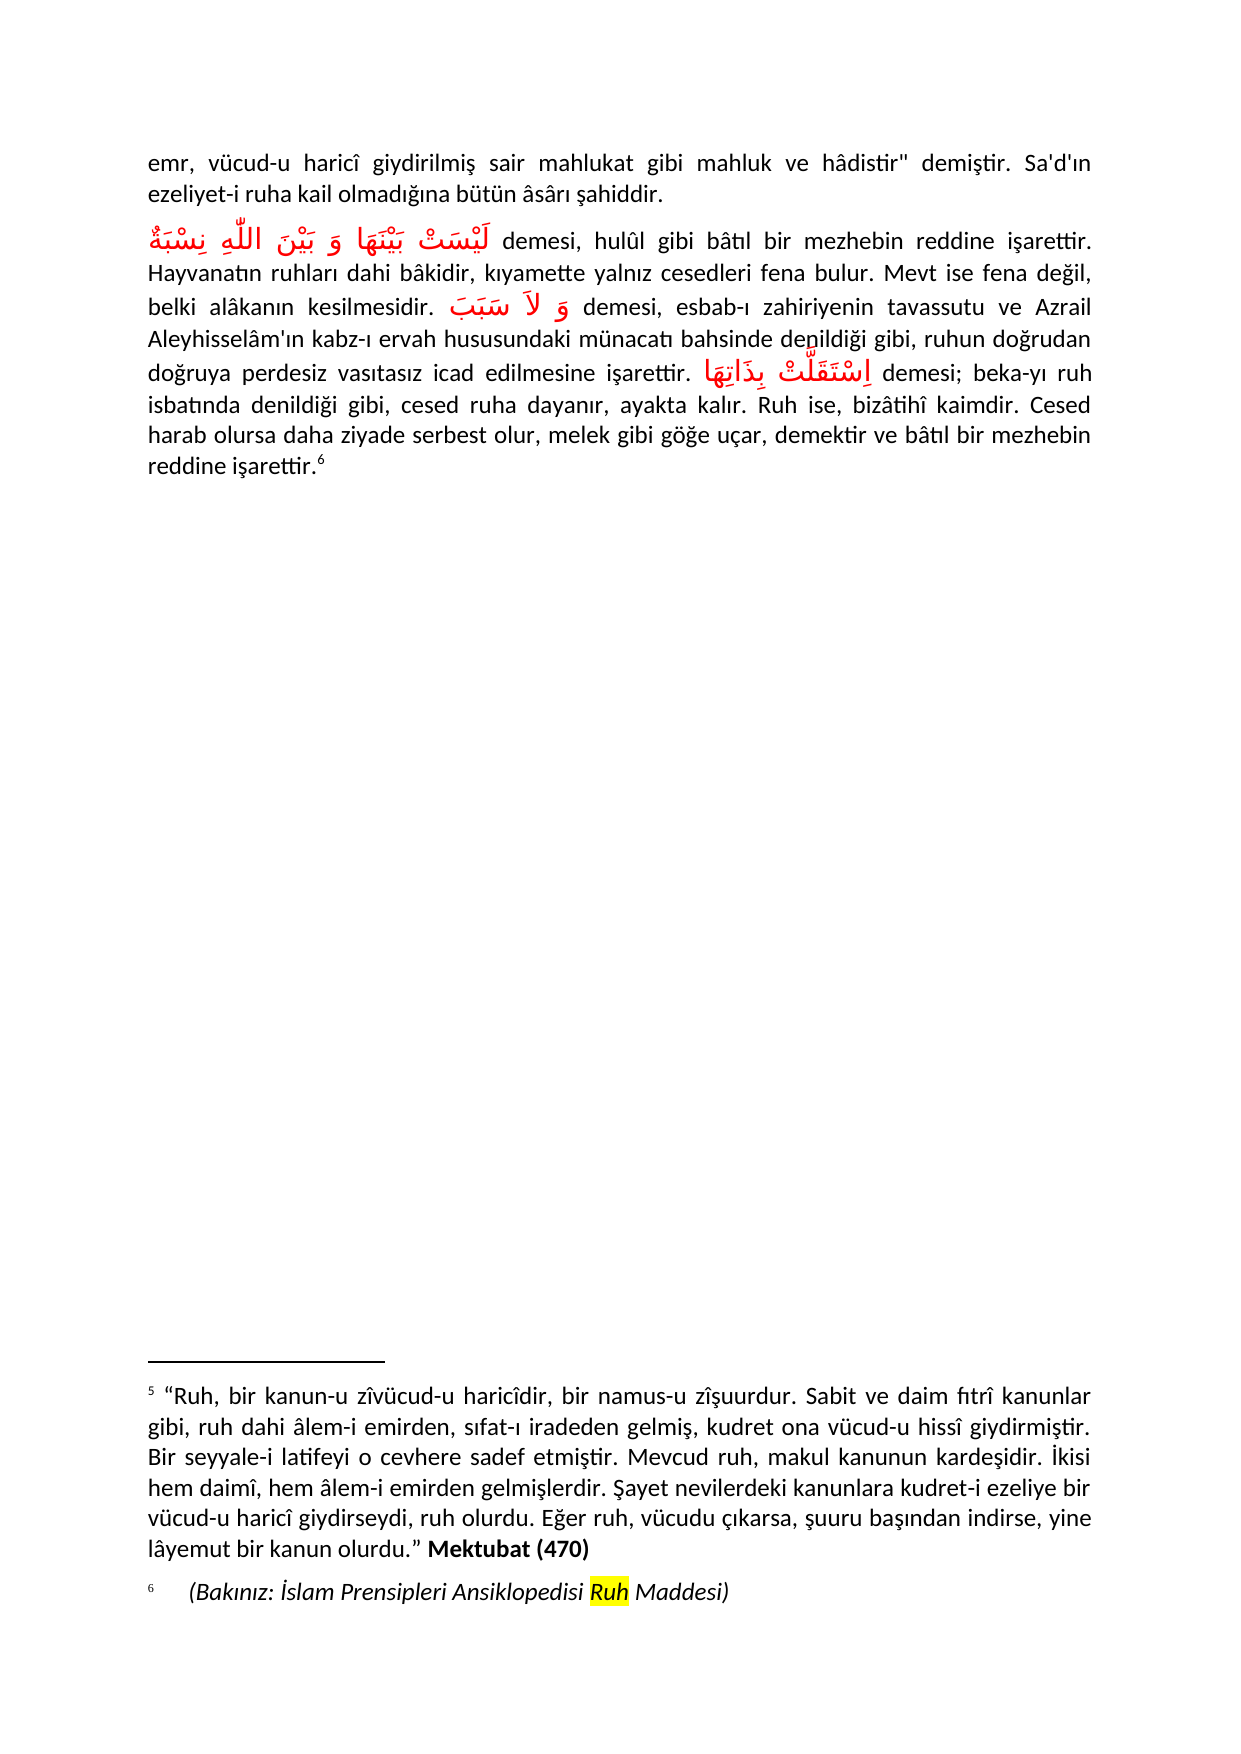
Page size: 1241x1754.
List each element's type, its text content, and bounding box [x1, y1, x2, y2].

text Elcevab: Sa'd-ı Taftazanî'nin اَلرُّوحُ اْلاِنْسَانِيَّةُ لَيْسَتْ مَخْلُوقَةً demesi; قُلِ الرُّوحُ مِنْ اَمْرِ رَبِّى sırrıyla, -beka-yı ruh bahsinde beyan edildiği gibi- ruhun mahiyeti; zîhayat bir kanun-u emr, zîşuur bir âyine-i İsm-i Hayy, zîcevher bir cilve-i Hayat-ı Sermedî olduğundan mec'uldür. Bu cihetle mahluktur denilemez. Fakat Sa'd, Makasıd ve Şerh-ül Makasıd'da, bütün muhakkikîn-i İslâmın icmaına ve âyât ve ehadîsin nususuna muvafık olarak, "O kanun-u emr, vücud-u haricî giydirilmiş sair mahlukat gibi mahluk ve hâdistir" demiştir. Sa'd'ın ezeliyet-i ruha kail olmadığına bütün âsârı şahiddir. [148, 148, 1093, 209]
text لَيْسَتْ بَيْنَهَا وَ بَيْنَ اللّٰهِ نِسْبَةٌ demesi, hulûl gibi bâtıl bir mezhebin reddine işarettir. Hayvanatın ruhları dahi bâkidir, kıyamette yalnız cesedleri fena bulur. Mevt ise fena değil, belki alâkanın kesilmesidir. وَ لاَ سَبَبَ demesi, esbab-ı zahiriyenin tavassutu ve Azrail Aleyhisselâm'ın kabz-ı ervah hususundaki münacatı bahsinde denildiği gibi, ruhun doğrudan doğruya perdesiz vasıtasız icad edilmesine işarettir. اِسْتَقَلَّتْ بِذَاتِهَا demesi; beka-yı ruh isbatında denildiği gibi, cesed ruha dayanır, ayakta kalır. Ruh ise, bizâtihî kaimdir. Cesed harab olursa daha ziyade serbest olur, melek gibi göğe uçar, demektir ve bâtıl bir mezhebin reddine işarettir. [148, 221, 1093, 481]
